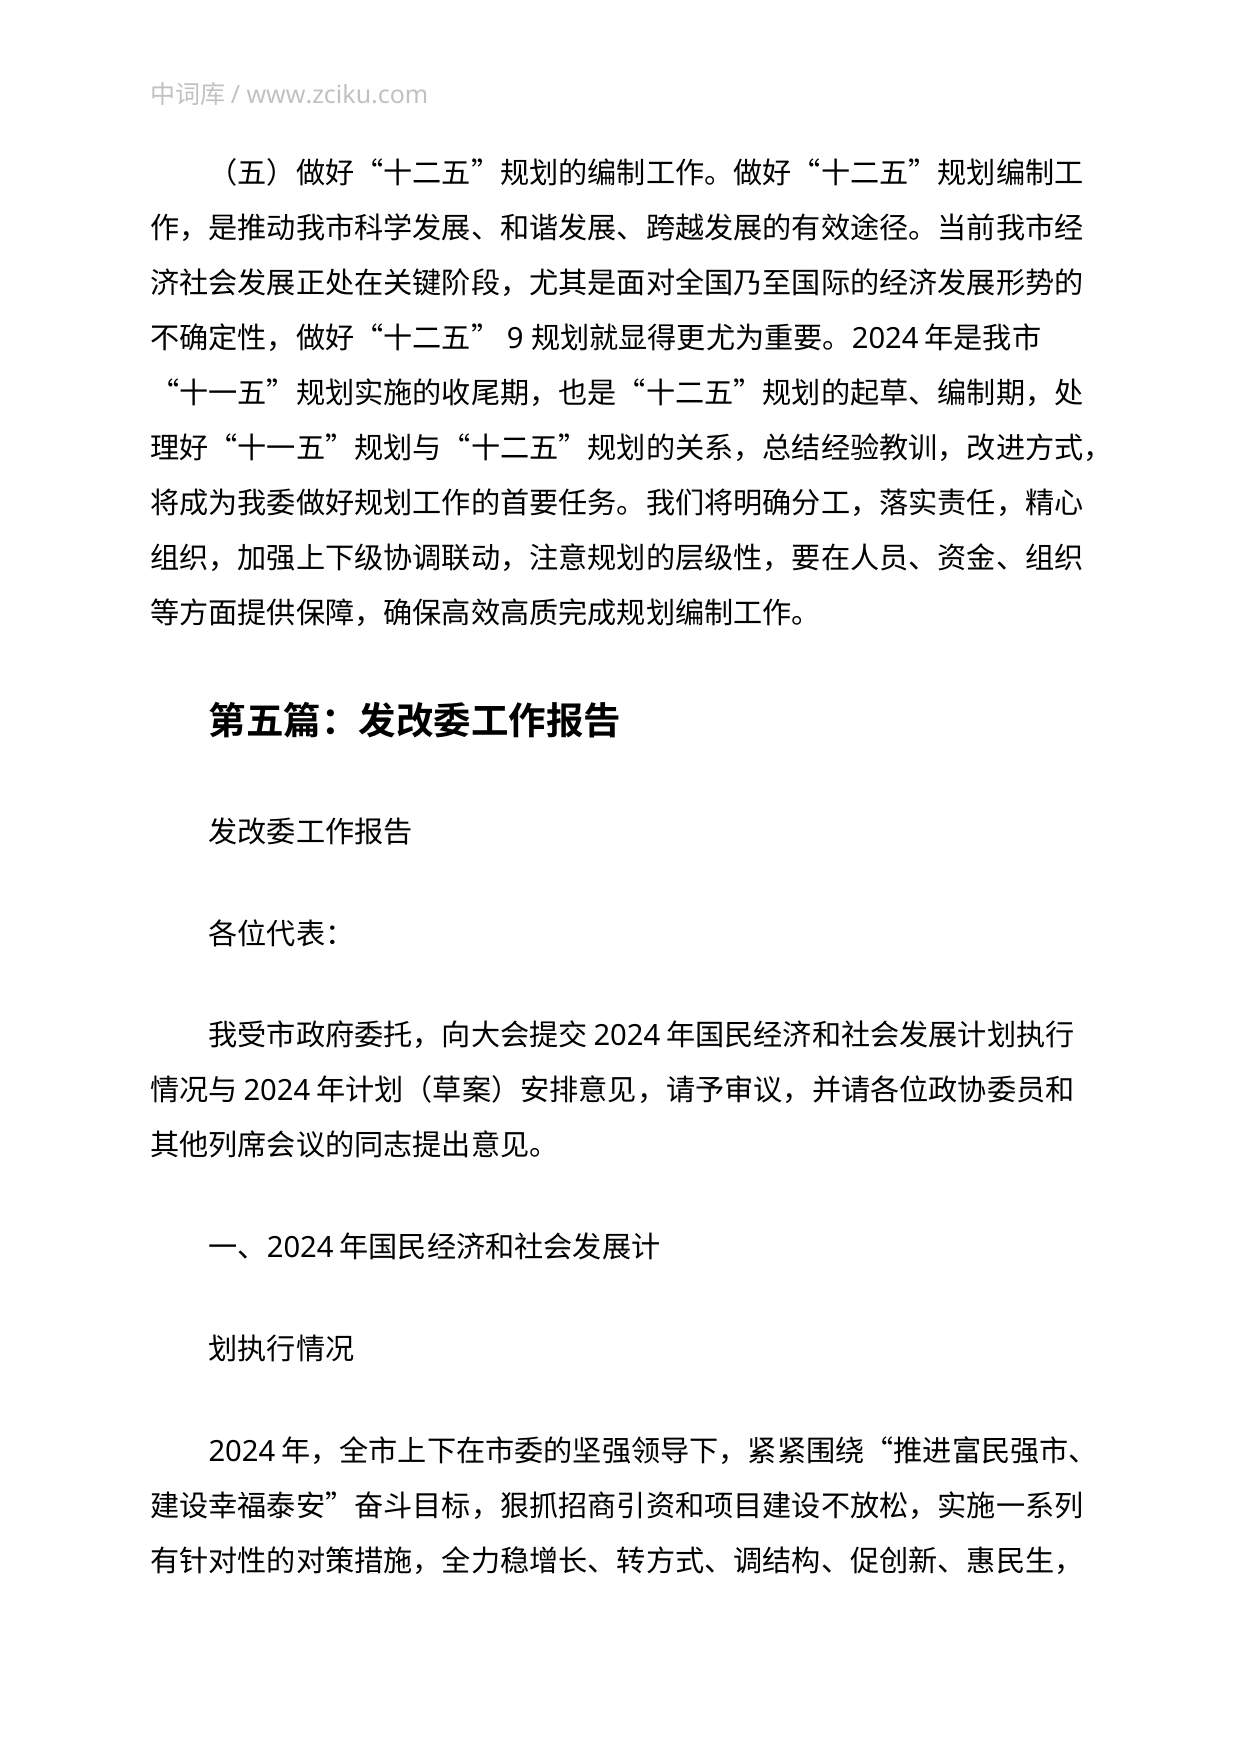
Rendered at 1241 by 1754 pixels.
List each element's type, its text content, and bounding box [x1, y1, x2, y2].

text （五）做好“十二五”规划的编制工作。做好“十二五”规划编制工作，是推动我市科学发展、和谐发展、跨越发展的有效途径。当前我市经济社会发展正处在关键阶段，尤其是面对全国乃至国际的经济发展形势的不确定性，做好“十二五” 9 规划就显得更尤为重要。2024年是我市“十一五”规划实施的收尾期，也是“十二五”规划的起草、编制期，处理好“十一五”规划与“十二五”规划的关系，总结经验教训，改进方式，将成为我委做好规划工作的首要任务。我们将明确分工，落实责任，精心组织，加强上下级协调联动，注意规划的层级性，要在人员、资金、组织等方面提供保障，确保高效高质完成规划编制工作。 [150, 150, 1090, 632]
text 我受市政府委托，向大会提交2024年国民经济和社会发展计划执行情况与2024年计划（草案）安排意见，请予审议，并请各位政协委员和其他列席会议的同志提出意见。 [150, 1012, 1090, 1164]
text 一、2024年国民经济和社会发展计 [150, 1224, 1090, 1266]
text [150, 1427, 1090, 1580]
text 第五篇：发改委工作报告 [150, 691, 1090, 745]
text 划执行情况 [150, 1326, 1090, 1368]
text 各位代表： [150, 910, 1090, 952]
text 发改委工作报告 [150, 808, 1090, 851]
